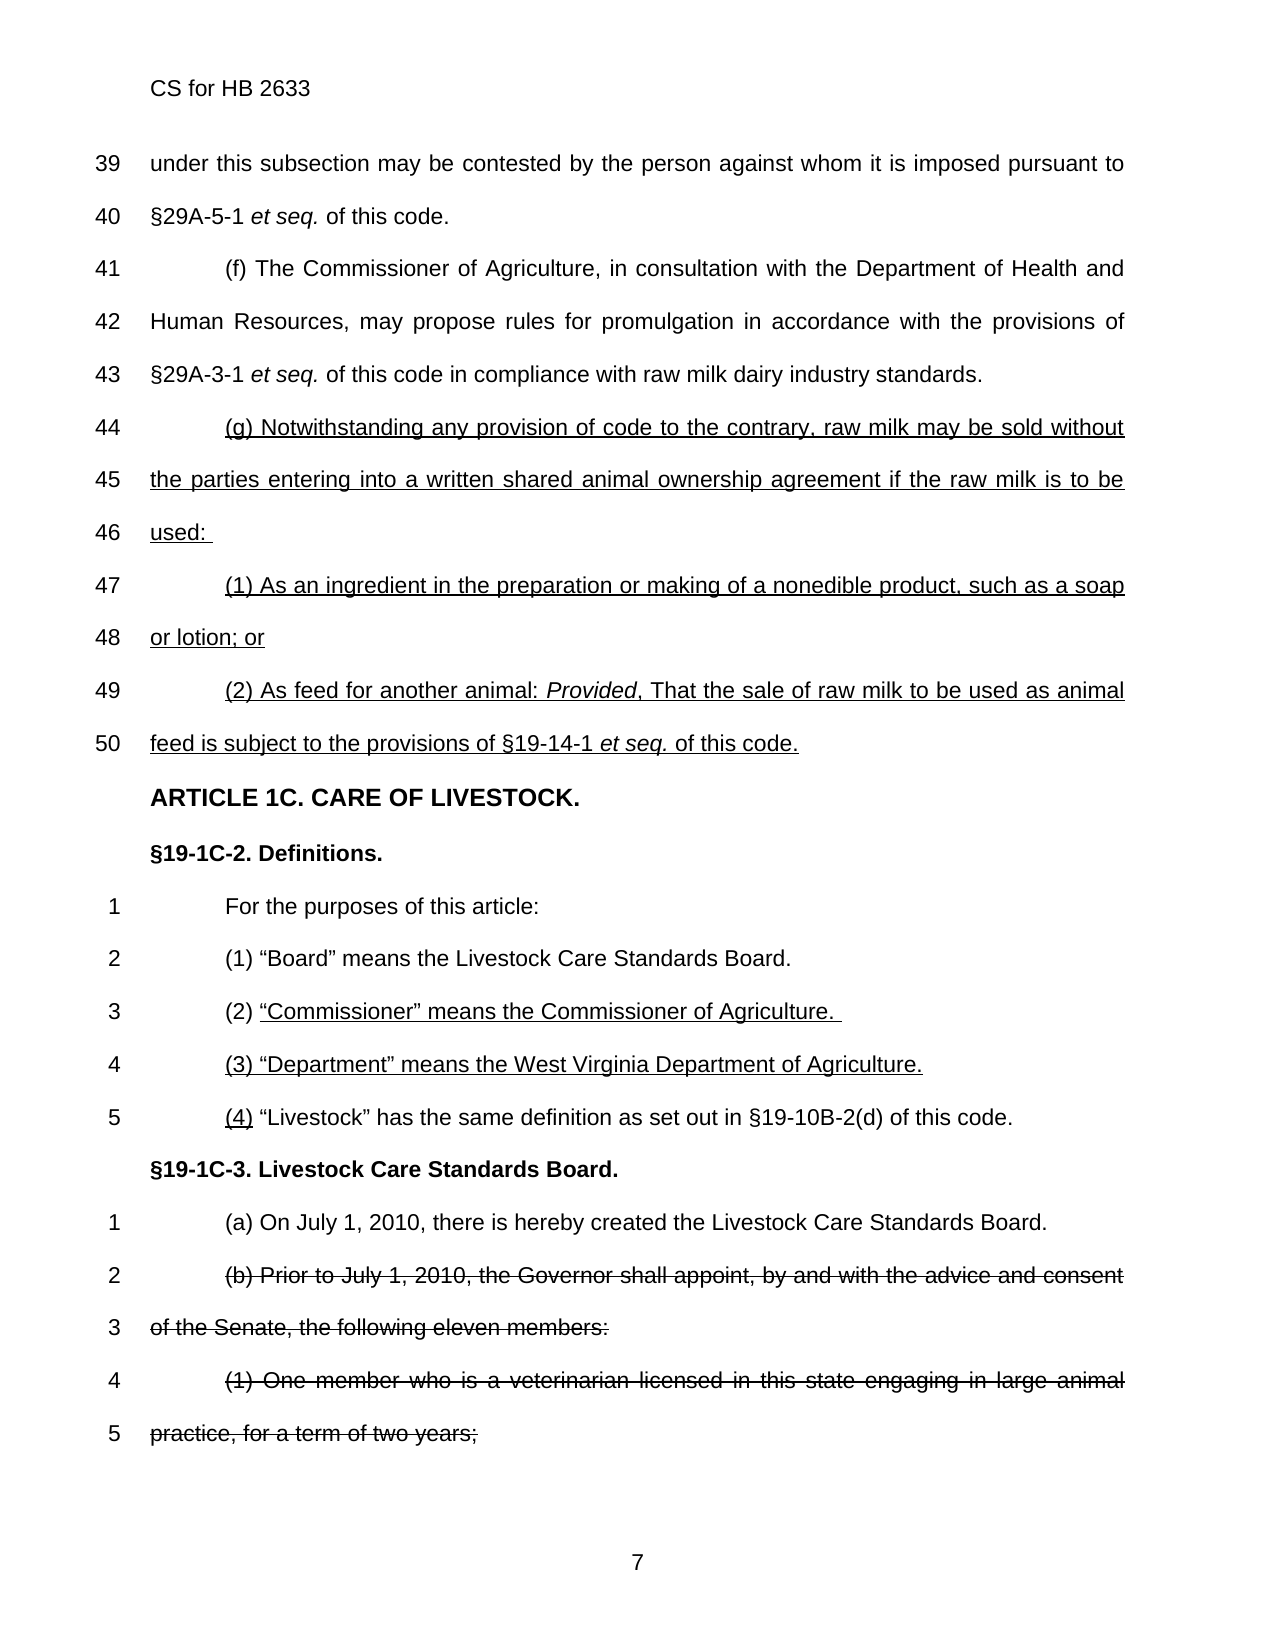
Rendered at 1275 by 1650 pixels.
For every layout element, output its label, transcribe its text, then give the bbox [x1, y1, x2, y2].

text For the purposes of this article: [150, 893, 1125, 919]
text (1) One member who is a veterinarian licensed in this state engaging in large animal practice, for a term of two years; [150, 1367, 1125, 1446]
text (4) “Livestock” has the same definition as set out in §19-10B-2(d) of this code. [150, 1103, 1125, 1130]
text (2) As feed for another animal: Provided, That the sale of raw milk to be used as animal feed is subject to the provisions of §19-14-1 et seq. of this code. [150, 677, 1125, 756]
text (2) “Commissioner” means the Commissioner of Agriculture. [150, 998, 1125, 1024]
subtitle §19-1C-3. Livestock Care Standards Board. [150, 1156, 1125, 1183]
subtitle §19-1C-2. Definitions. [150, 840, 1125, 866]
text (a) On July 1, 2010, there is hereby created the Livestock Care Standards Board. [150, 1209, 1125, 1235]
text (3) “Department” means the West Virginia Department of Agriculture. [150, 1051, 1125, 1077]
text (1) As an ingredient in the preparation or making of a nonedible product, such as a soap or lotion; or [150, 572, 1125, 651]
subtitle article 1c. care of livestock. [150, 782, 1125, 811]
text (g) Notwithstanding any provision of code to the contrary, raw milk may be sold without the parties entering into a written shared animal ownership agreement if the raw milk is to be used: [150, 413, 1125, 489]
text (b) Prior to July 1, 2010, the Governor shall appoint, by and with the advice and consent of the Senate, the following eleven members: [150, 1262, 1125, 1341]
text (f) The Commissioner of Agriculture, in consultation with the Department of Health and Human Resources, may propose rules for promulgation in accordance with the provisions of §29A-3-1 et seq. of this code in compliance with raw milk dairy industry standards. [150, 255, 1125, 387]
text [150, 150, 1125, 229]
text (1) “Board” means the Livestock Care Standards Board. [150, 945, 1125, 972]
text (g) Notwithstanding any provision of code to the contrary, raw milk may be sold without the parties entering into a written shared animal ownership agreement if the raw milk is to be used: [150, 490, 1125, 545]
